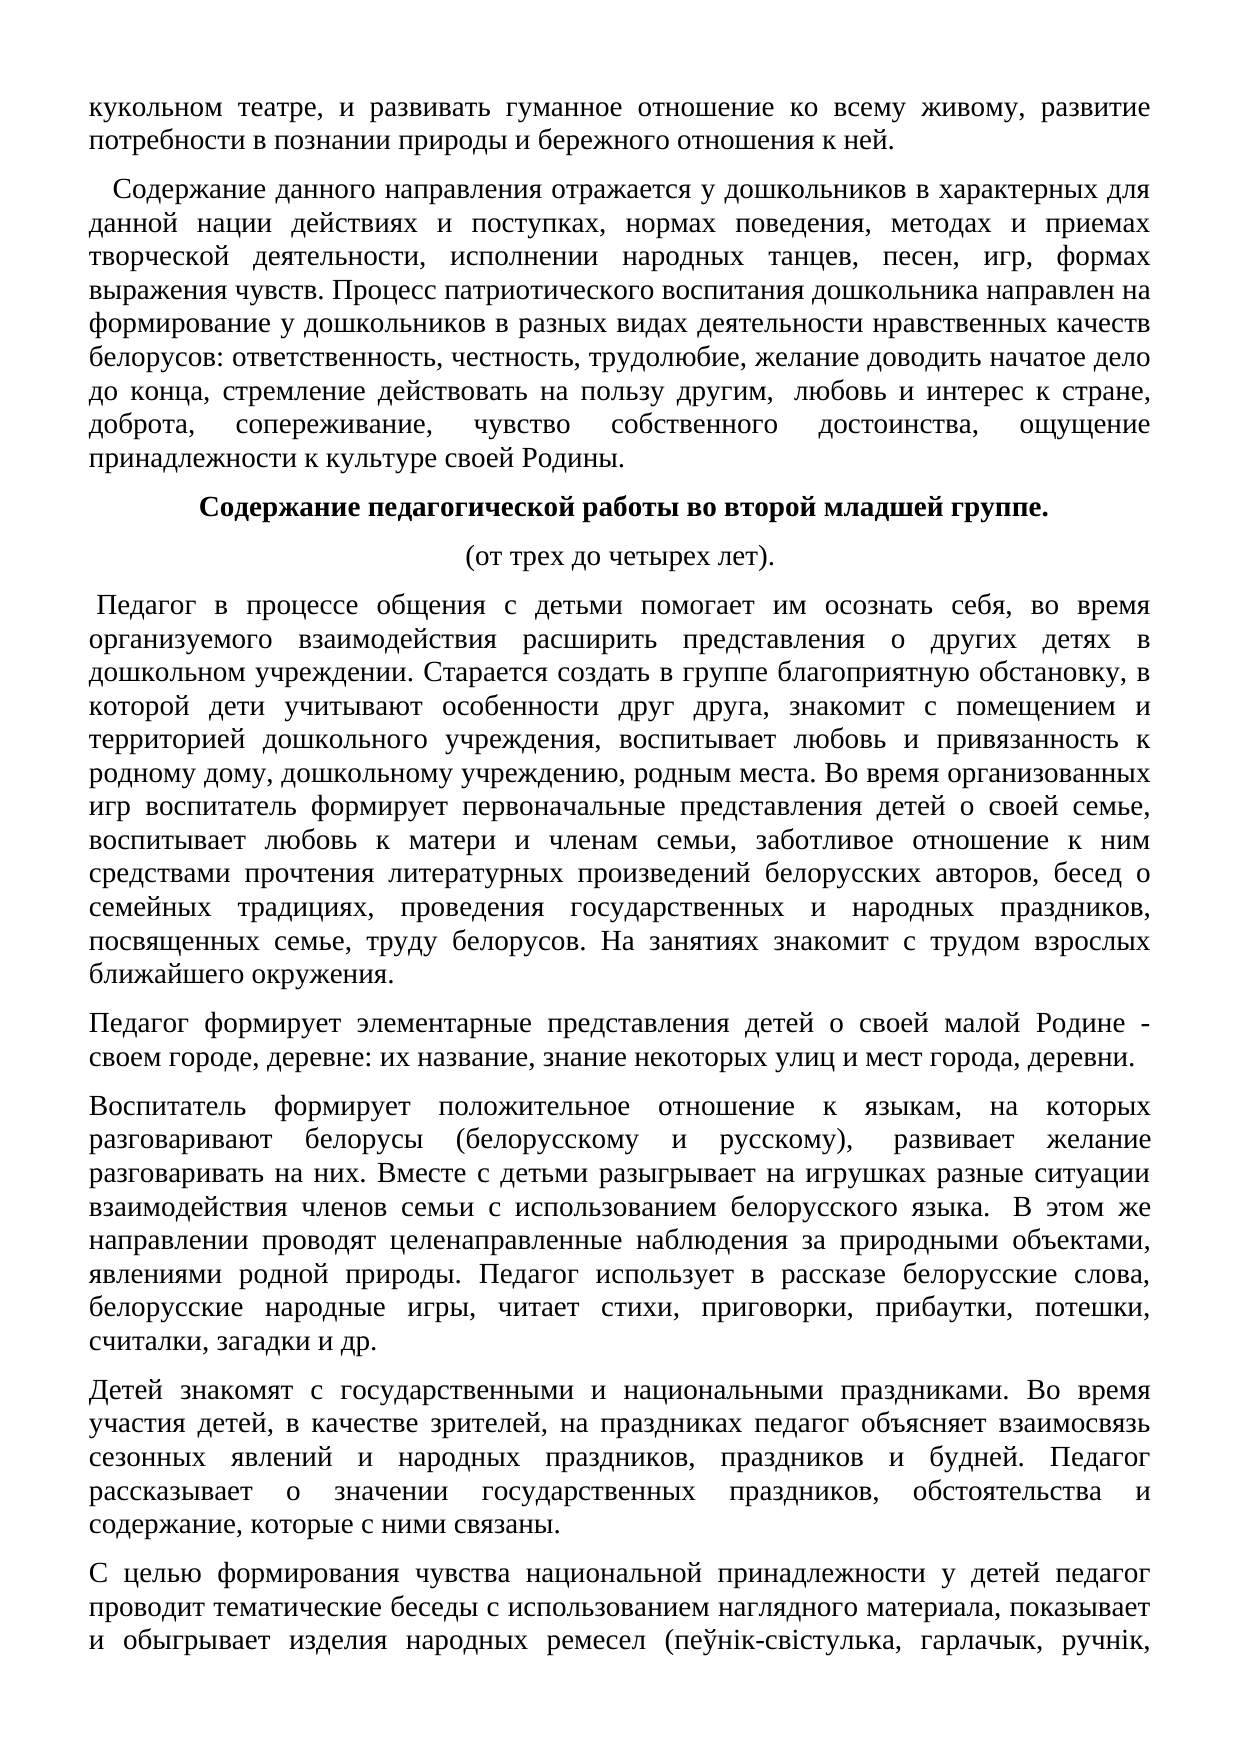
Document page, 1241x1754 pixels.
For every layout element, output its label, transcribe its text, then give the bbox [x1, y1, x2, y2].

text (от трех до четырех лет). [89, 538, 1152, 572]
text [89, 1555, 1152, 1656]
text Содержание данного направления отражается у дошкольников в характерных для данной нации действиях и поступках, нормах поведения, методах и приемах творческой деятельности, исполнении народных танцев, песен, игр, формах выражения чувств. Процесс патриотического воспитания дошкольника направлен на формирование у дошкольников в разных видах деятельности нравственных качеств белорусов: ответственность, честность, трудолюбие, желание доводить начатое дело до конца, стремление действовать на пользу другим, любовь и интерес к стране, доброта, сопереживание, чувство собственного достоинства, ощущение принадлежности к культуре своей Родины. [89, 171, 1152, 473]
text Воспитатель формирует положительное отношение к языкам, на которых разговаривают белорусы (белорусскому и русскому), развивает желание разговаривать на них. Вместе с детьми разыгрывает на игрушках разные ситуации взаимодействия членов семьи с использованием белорусского языка. В этом же направлении проводят целенаправленные наблюдения за природными объектами, явлениями родной природы. Педагог использует в рассказе белорусские слова, белорусские народные игры, читает стихи, приговорки, прибаутки, потешки, считалки, загадки и др. [89, 1088, 1152, 1356]
text Педагог в процессе общения с детьми помогает им осознать себя, во время организуемого взаимодействия расширить представления о других детях в дошкольном учреждении. Старается создать в группе благоприятную обстановку, в которой дети учитывают особенности друг друга, знакомит с помещением и территорией дошкольного учреждения, воспитывает любовь и привязанность к родному дому, дошкольному учреждению, родным места. Во время организованных игр воспитатель формирует первоначальные представления детей о своей семье, воспитывает любовь к матери и членам семьи, заботливое отношение к ним средствами прочтения литературных произведений белорусских авторов, бесед о семейных традициях, проведения государственных и народных праздников, посвященных семье, труду белорусов. На занятиях знакомит с трудом взрослых ближайшего окружения. [89, 587, 1152, 990]
text Содержание педагогической работы во второй младшей группе. [89, 489, 1152, 522]
text Педагог формирует элементарные представления детей о своей малой Родине - своем городе, деревне: их название, знание некоторых улиц и мест города, деревни. [89, 1005, 1152, 1072]
text Детей знакомят с государственными и национальными праздниками. Во время участия детей, в качестве зрителей, на праздниках педагог объясняет взаимосвязь сезонных явлений и народных праздников, праздников и будней. Педагог рассказывает о значении государственных праздников, обстоятельства и содержание, которые с ними связаны. [89, 1372, 1152, 1540]
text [89, 89, 1152, 156]
